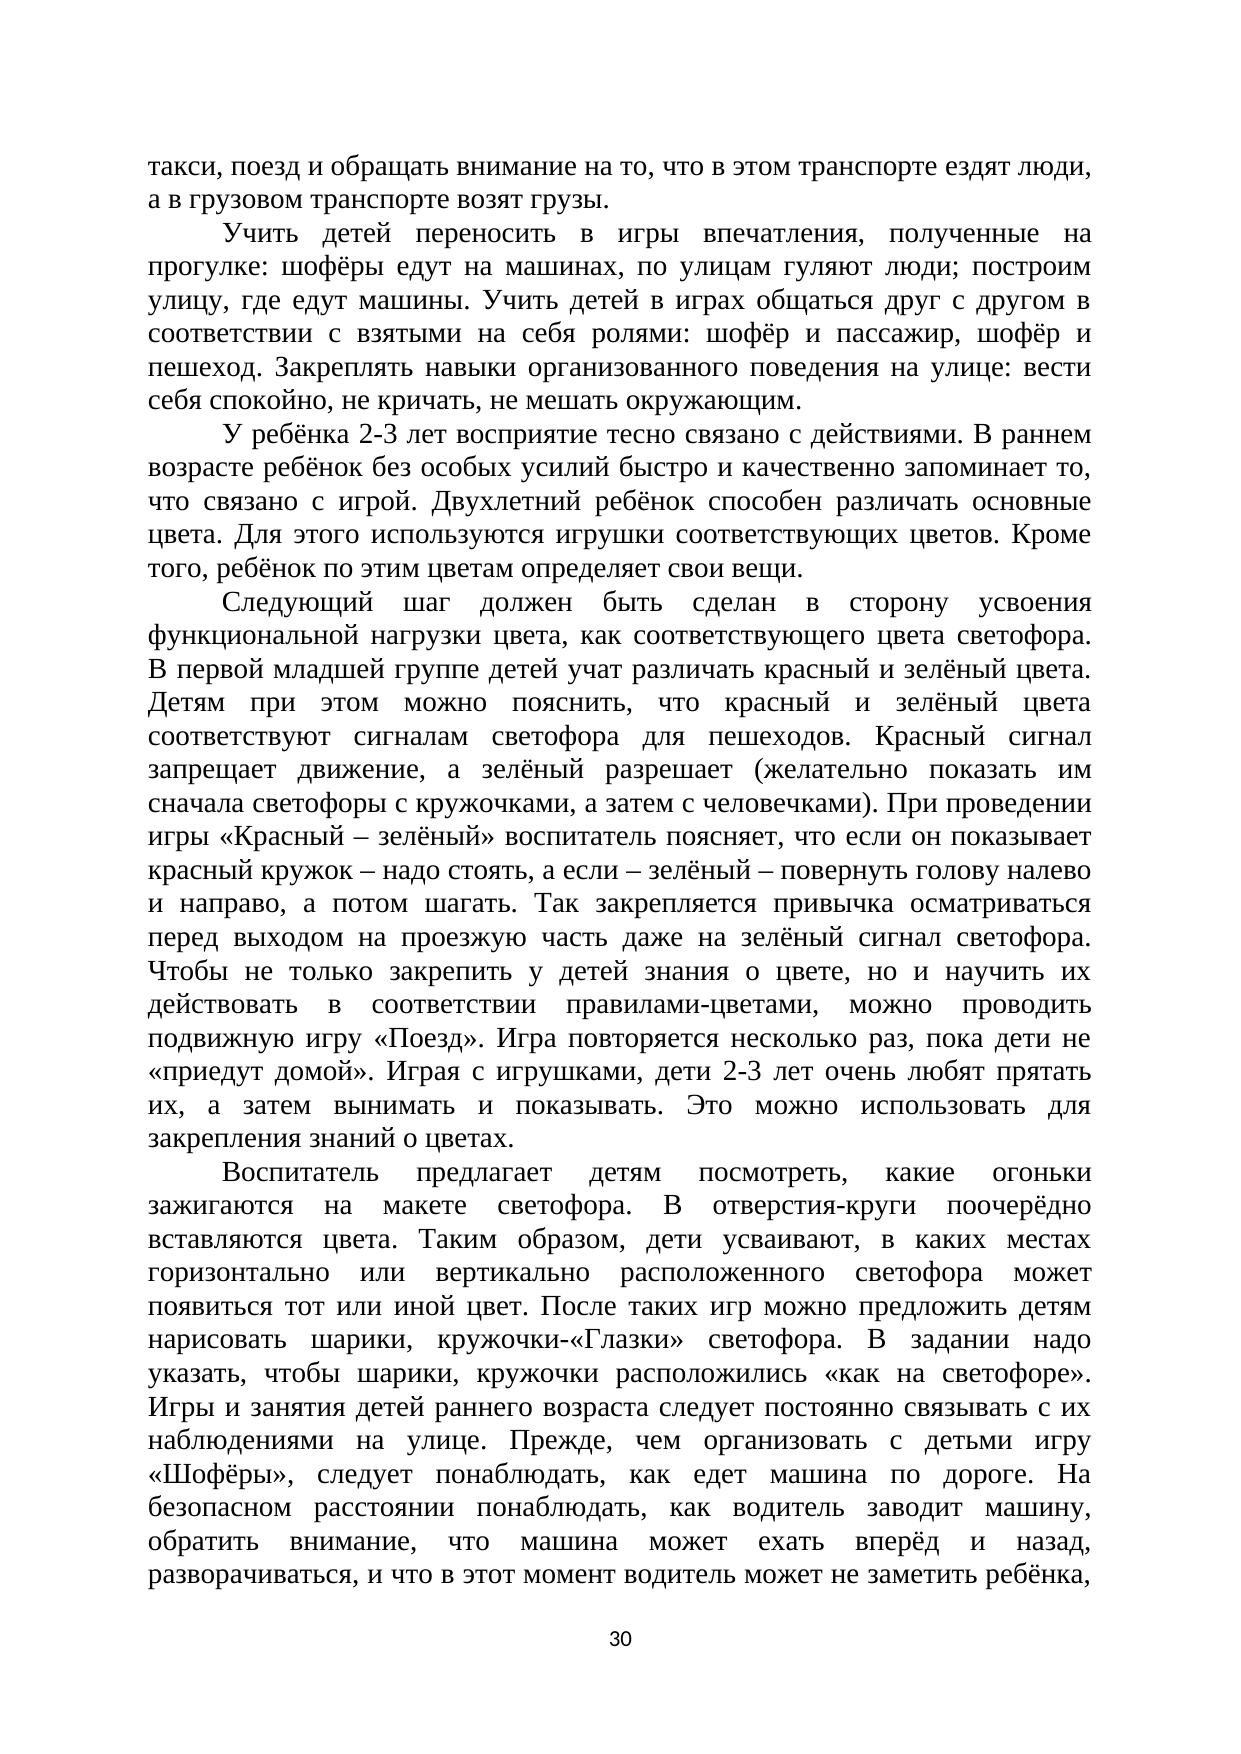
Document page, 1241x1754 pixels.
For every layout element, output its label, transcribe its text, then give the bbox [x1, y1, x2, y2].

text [148, 148, 1092, 215]
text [148, 1154, 1092, 1590]
text У ребёнка 2-3 лет восприятие тесно связано с действиями. В раннем возрасте ребёнок без особых усилий быстро и качественно запоминает то, что связано с игрой. Двухлетний ребёнок способен различать основные цвета. Для этого используются игрушки соответствующих цветов. Кроме того, ребёнок по этим цветам определяет свои вещи. [148, 416, 1092, 584]
text Следующий шаг должен быть сделан в сторону усвоения функциональной нагрузки цвета, как соответствующего цвета светофора. В первой младшей группе детей учат различать красный и зелёный цвета. Детям при этом можно пояснить, что красный и зелёный цвета соответствуют сигналам светофора для пешеходов. Красный сигнал запрещает движение, а зелёный разрешает (желательно показать им сначала светофоры с кружочками, а затем с человечками). При проведении игры «Красный – зелёный» воспитатель поясняет, что если он показывает красный кружок – надо стоять, а если – зелёный – повернуть голову налево и направо, а потом шагать. Так закрепляется привычка осматриваться перед выходом на проезжую часть даже на зелёный сигнал светофора. Чтобы не только закрепить у детей знания о цвете, но и научить их действовать в соответствии правилами-цветами, можно проводить подвижную игру «Поезд». Игра повторяется несколько раз, пока дети не «приедут домой». Играя с игрушками, дети 2-3 лет очень любят прятать их, а затем вынимать и показывать. Это можно использовать для закрепления знаний о цветах. [148, 584, 1092, 1154]
text Учить детей переносить в игры впечатления, полученные на прогулке: шофёры едут на машинах, по улицам гуляют люди; построим улицу, где едут машины. Учить детей в играх общаться друг с другом в соответствии с взятыми на себя ролями: шофёр и пассажир, шофёр и пешеход. Закреплять навыки организованного поведения на улице: вести себя спокойно, не кричать, не мешать окружающим. [148, 215, 1092, 416]
